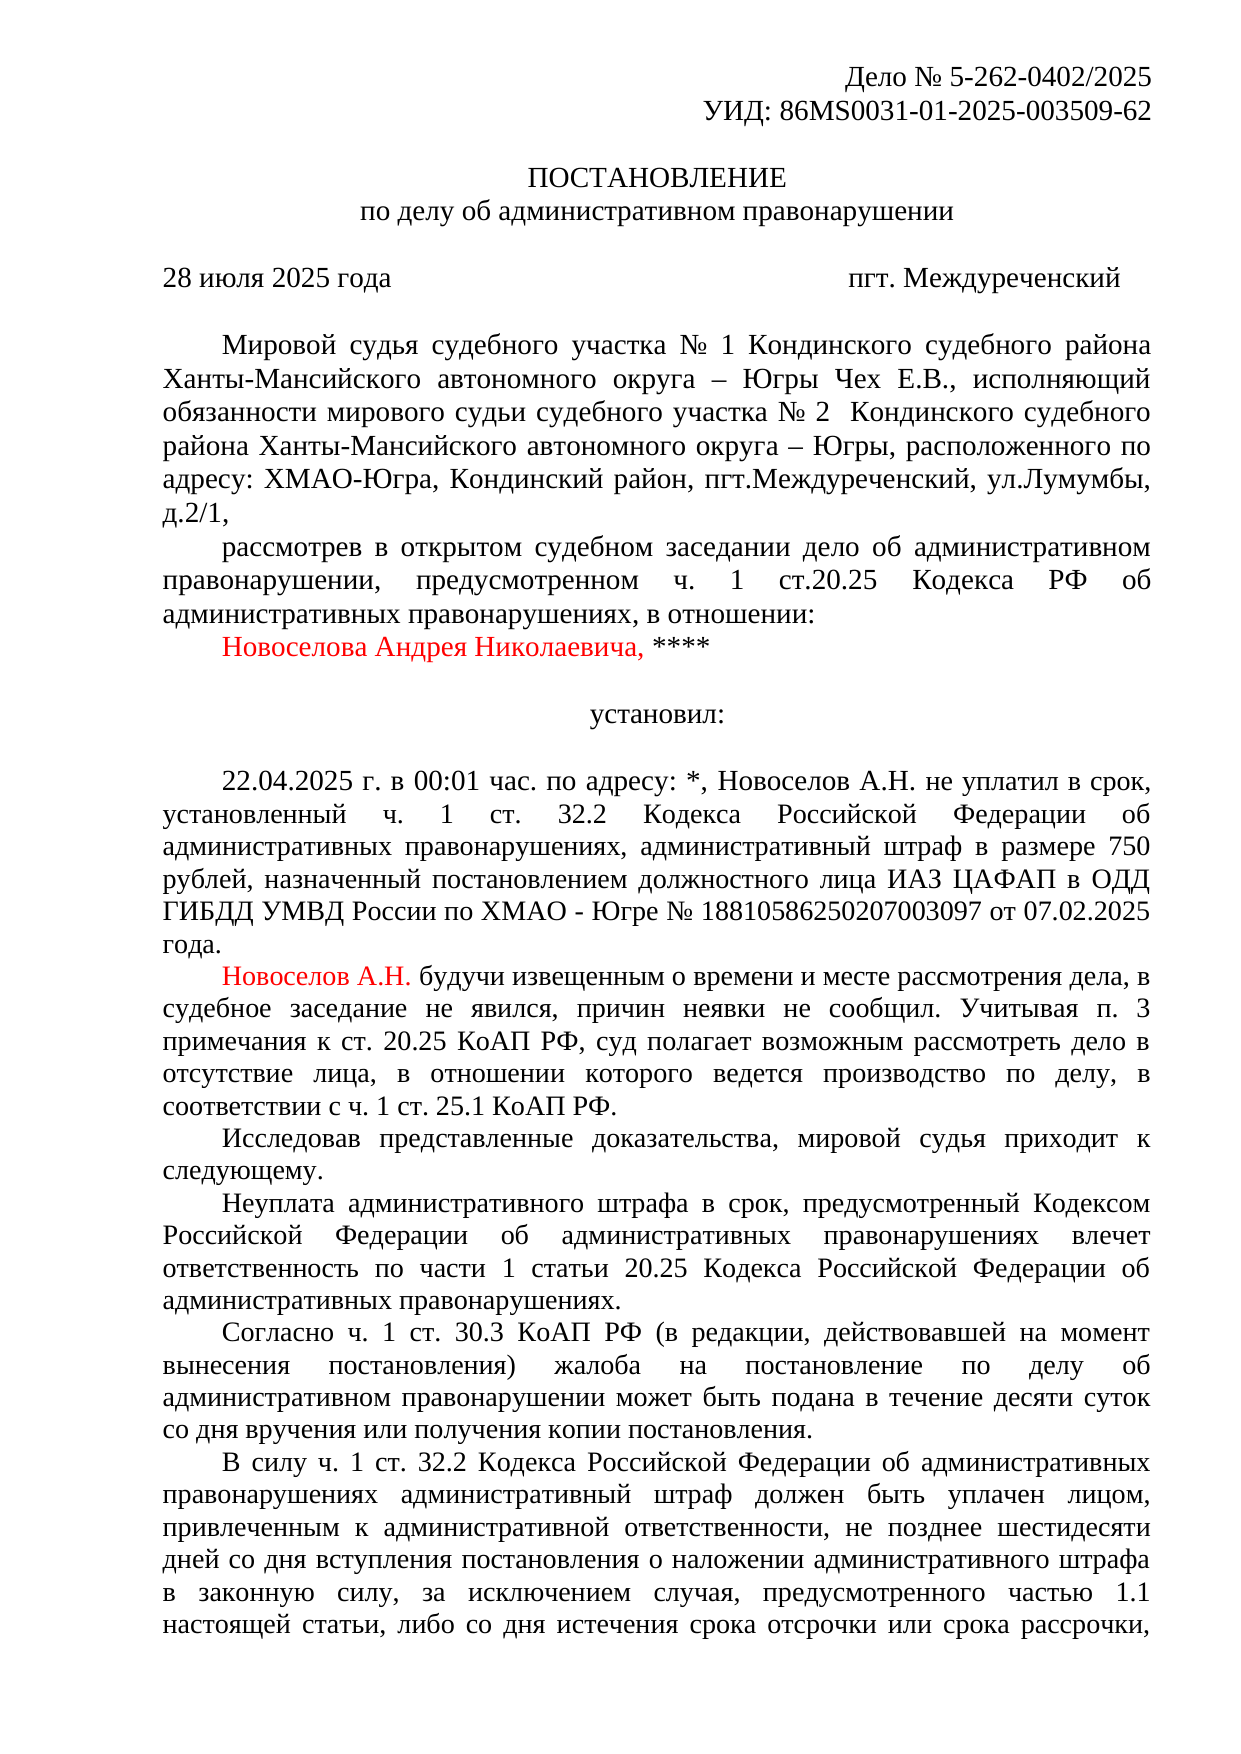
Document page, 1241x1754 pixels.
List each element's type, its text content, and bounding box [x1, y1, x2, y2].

text 28 июля 2025 года пгт. Междуреченский [162, 260, 1152, 294]
text Новоселов А.Н. будучи извещенным о времени и месте рассмотрения дела, в судебное заседание не явился, причин неявки не сообщил. Учитывая п. 3 примечания к ст. 20.25 КоАП РФ, суд полагает возможным рассмотреть дело в отсутствие лица, в отношении которого ведется производство по делу, в соответствии с ч. 1 ст. 25.1 КоАП РФ. [162, 959, 1152, 1121]
text 22.04.2025 г. в 00:01 час. по адресу: *, Новоселов А.Н. не уплатил в срок, установленный ч. 1 ст. 32.2 Кодекса Российской Федерации об административных правонарушениях, административный штраф в размере 750 рублей, назначенный постановлением должностного лица ИАЗ ЦАФАП в ОДД ГИБДД УМВД России по ХМАО - Югре № 18810586250207003097 от 07.02.2025 года. [162, 763, 1152, 959]
text Мировой судья судебного участка № 1 Кондинского судебного района Ханты-Мансийского автономного округа – Югры Чех Е.В., исполняющий обязанности мирового судьи судебного участка № 2 Кондинского судебного района Ханты-Мансийского автономного округа – Югры, расположенного по адресу: ХМАО-Югра, Кондинский район, пгт.Междуреченский, ул.Лумумбы, д.2/1, [162, 327, 1152, 529]
text Согласно ч. 1 ст. 30.3 КоАП РФ (в редакции, действовавшей на момент вынесения постановления) жалоба на постановление по делу об административном правонарушении может быть подана в течение десяти суток со дня вручения или получения копии постановления. [162, 1315, 1152, 1445]
text установил: [162, 696, 1152, 730]
text Исследовав представленные доказательства, мировой судья приходит к следующему. [162, 1121, 1152, 1186]
text рассмотрев в открытом судебном заседании дело об административном правонарушении, предусмотренном ч. 1 ст.20.25 Кодекса РФ об административных правонарушениях, в отношении: [162, 529, 1152, 629]
text ПОСТАНОВЛЕНИЕ [162, 160, 1152, 193]
text Неуплата административного штрафа в срок, предусмотренный Кодексом Российской Федерации об административных правонарушениях влечет ответственность по части 1 статьи 20.25 Кодекса Российской Федерации об административных правонарушениях. [162, 1186, 1152, 1315]
text Новоселова Андрея Николаевича, **** [162, 629, 1152, 663]
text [162, 1445, 1152, 1639]
text по делу об административном правонарушении [162, 193, 1152, 227]
text Дело № 5-262-0402/2025 [162, 59, 1152, 93]
text УИД: 86MS0031-01-2025-003509-62 [162, 93, 1152, 126]
